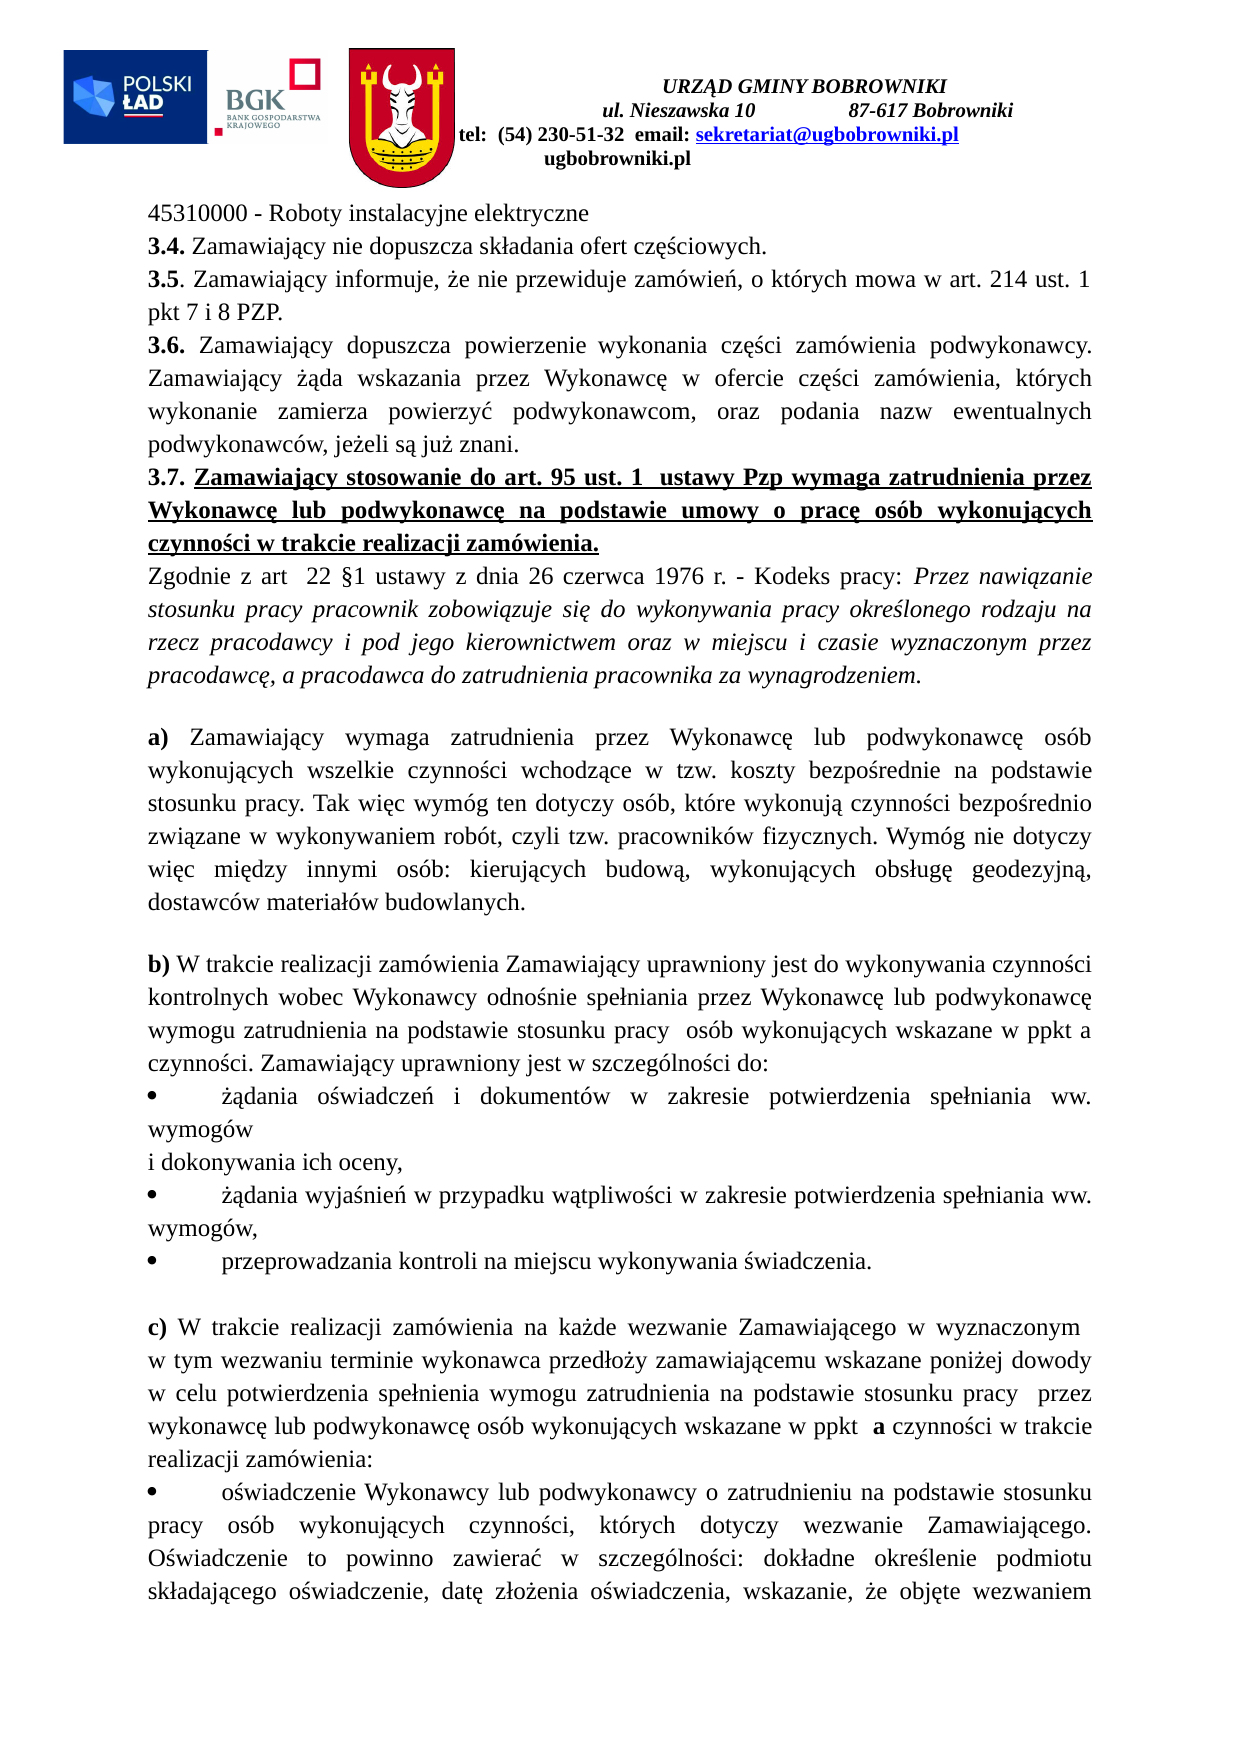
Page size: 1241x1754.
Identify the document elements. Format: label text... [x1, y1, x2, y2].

text a) Zamawiający wymaga zatrudnienia przez Wykonawcę lub podwykonawcę osób wykonujących wszelkie czynności wchodzące w tzw. koszty bezpośrednie na podstawie stosunku pracy. Tak więc wymóg ten dotyczy osób, które wykonują czynności bezpośrednio związane w wykonywaniem robót, czyli tzw. pracowników fizycznych. Wymóg nie dotyczy więc między innymi osób: kierujących budową, wykonujących obsługę geodezyjną, dostawców materiałów budowlanych. [148, 722, 1093, 916]
picture [348, 48, 455, 188]
text 3.5. Zamawiający informuje, że nie przewiduje zamówień, o których mowa w art. 214 ust. 1 pkt 7 i 8 PZP. [148, 264, 1093, 326]
text 3.7. Zamawiający stosowanie do art. 95 ust. 1 ustawy Pzp wymaga zatrudnienia przez Wykonawcę lub podwykonawcę na podstawie umowy o pracę osób wykonujących czynności w trakcie realizacji zamówienia. [148, 462, 1093, 520]
text 3.6. Zamawiający dopuszcza powierzenie wykonania części zamówienia podwykonawcy. Zamawiający żąda wskazania przez Wykonawcę w ofercie części zamówienia, których wykonanie zamierza powierzyć podwykonawcom, oraz podania nazw ewentualnych podwykonawców, jeżeli są już znani. [148, 330, 1093, 458]
text 45310000 - Roboty instalacyjne elektryczne [148, 198, 1093, 227]
list żądania oświadczeń i dokumentów w zakresie potwierdzenia spełniania ww. wymogów i dokonywania ich oceny, [148, 1081, 1093, 1176]
list przeprowadzania kontroli na miejscu wykonywania świadczenia. [148, 1246, 1093, 1275]
text 3.7. Zamawiający stosowanie do art. 95 ust. 1 ustawy Pzp wymaga zatrudnienia przez Wykonawcę lub podwykonawcę na podstawie umowy o pracę osób wykonujących czynności w trakcie realizacji zamówienia. [148, 522, 1093, 557]
text Zgodnie z art 22 §1 ustawy z dnia 26 czerwca 1976 r. - Kodeks pracy: Przez nawiązanie stosunku pracy pracownik zobowiązuje się do wykonywania pracy określonego rodzaju na rzecz pracodawcy i pod jego kierownictwem oraz w miejscu i czasie wyznaczonym przez pracodawcę, a pracodawca do zatrudnienia pracownika za wynagrodzeniem. [148, 561, 1093, 689]
picture [63, 50, 328, 144]
text c) W trakcie realizacji zamówienia na każde wezwanie Zamawiającego w wyznaczonym w tym wezwaniu terminie wykonawca przedłoży zamawiającemu wskazane poniżej dowody w celu potwierdzenia spełnienia wymogu zatrudnienia na podstawie stosunku pracy przez wykonawcę lub podwykonawcę osób wykonujących wskazane w ppkt a czynności w trakcie realizacji zamówienia: [148, 1312, 1093, 1473]
text b) W trakcie realizacji zamówienia Zamawiający uprawniony jest do wykonywania czynności kontrolnych wobec Wykonawcy odnośnie spełniania przez Wykonawcę lub podwykonawcę wymogu zatrudnienia na podstawie stosunku pracy osób wykonujących wskazane w ppkt a czynności. Zamawiający uprawniony jest w szczególności do: [148, 949, 1093, 1077]
list żądania wyjaśnień w przypadku wątpliwości w zakresie potwierdzenia spełniania ww. wymogów, [148, 1180, 1093, 1242]
text 3.4. Zamawiający nie dopuszcza składania ofert częściowych. [148, 231, 1093, 260]
